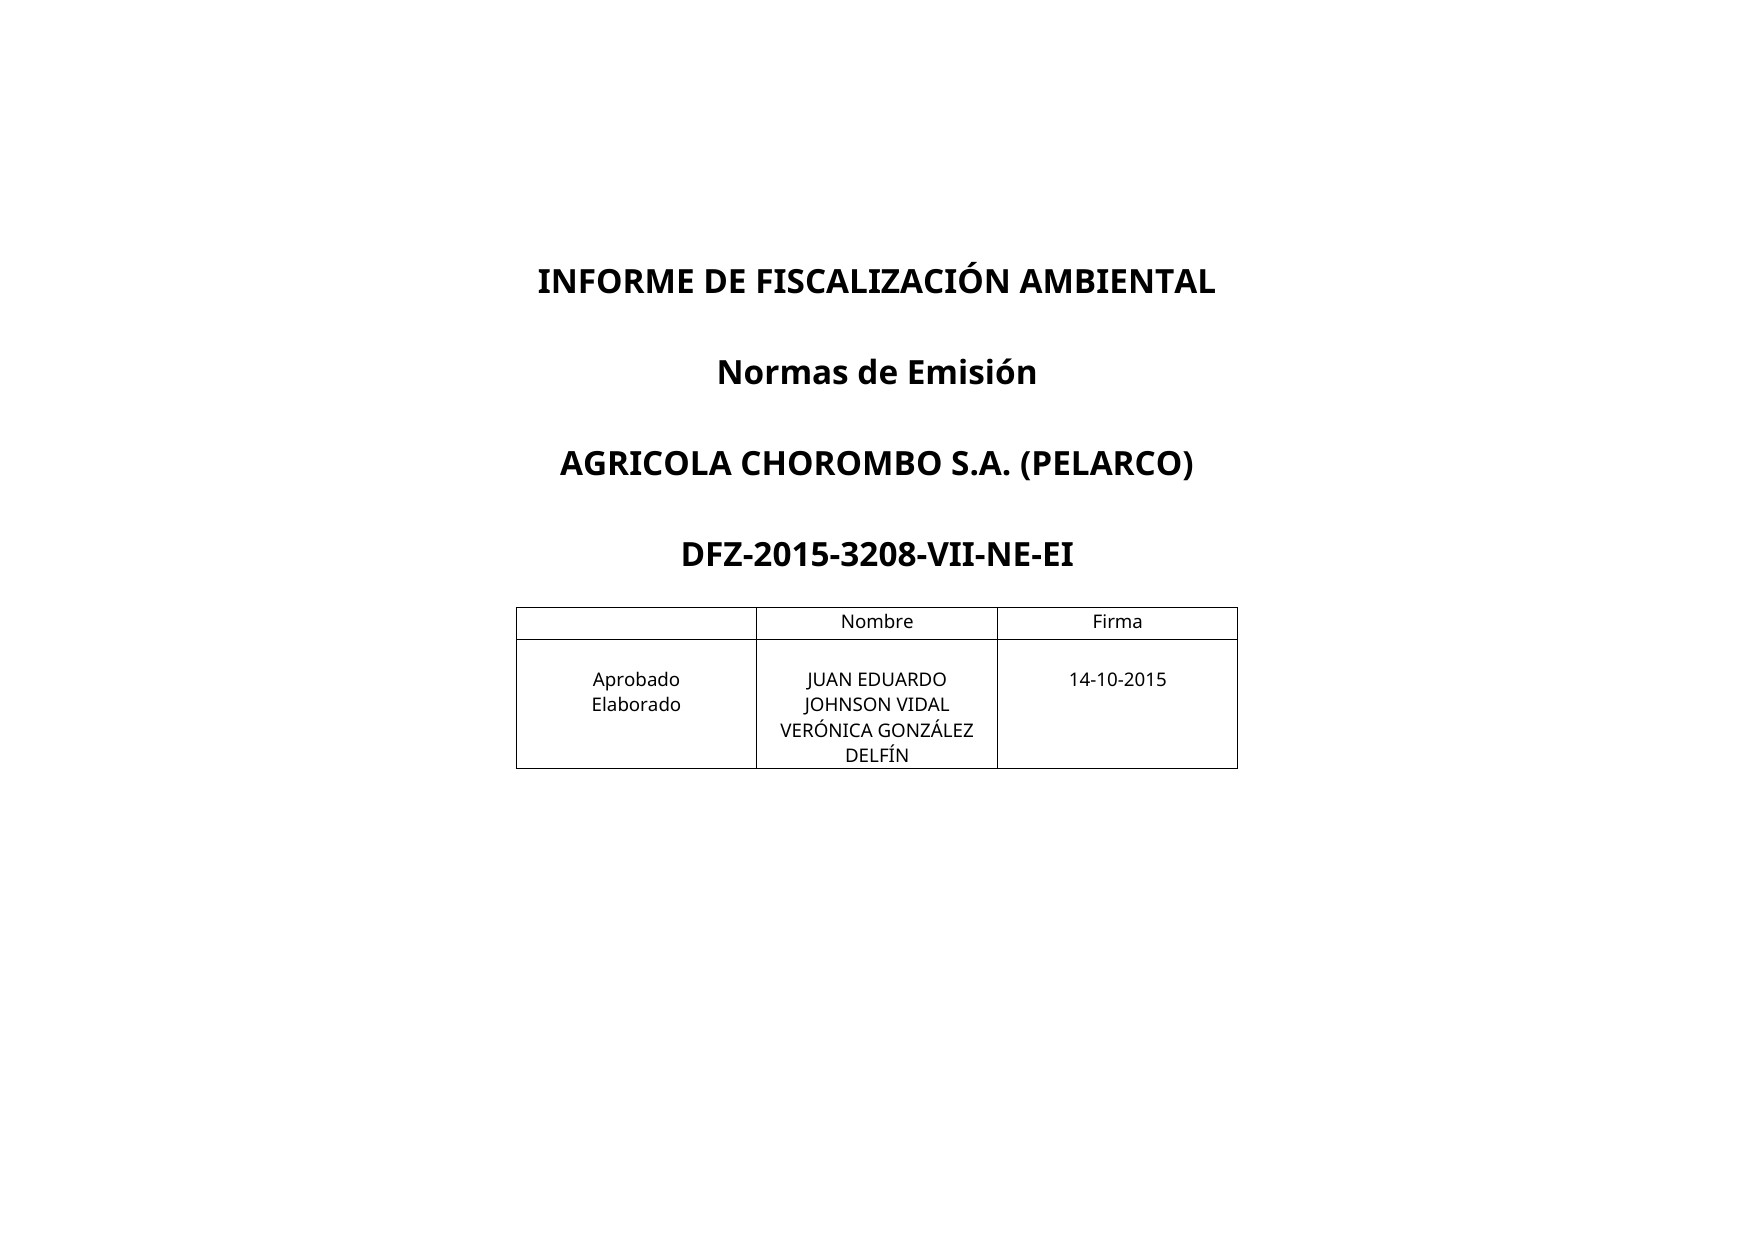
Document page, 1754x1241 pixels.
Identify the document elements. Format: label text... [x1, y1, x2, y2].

table_cell JUAN EDUARDO JOHNSON VIDAL VERÓNICA GONZÁLEZ DELFÍN [757, 640, 997, 768]
table_cell Aprobado Elaborado [517, 640, 756, 768]
table_header Firma [998, 608, 1237, 639]
table_header [517, 608, 756, 639]
table_header Nombre [757, 608, 997, 639]
text AGRICOLA CHOROMBO S.A. (PELARCO) [150, 394, 1604, 485]
text DFZ-2015-3208-VII-NE-EI [150, 485, 1604, 576]
text INFORME DE FISCALIZACIÓN AMBIENTAL [150, 212, 1604, 303]
table_cell 14-10-2015 [998, 640, 1237, 768]
text Normas de Emisión [150, 303, 1604, 394]
